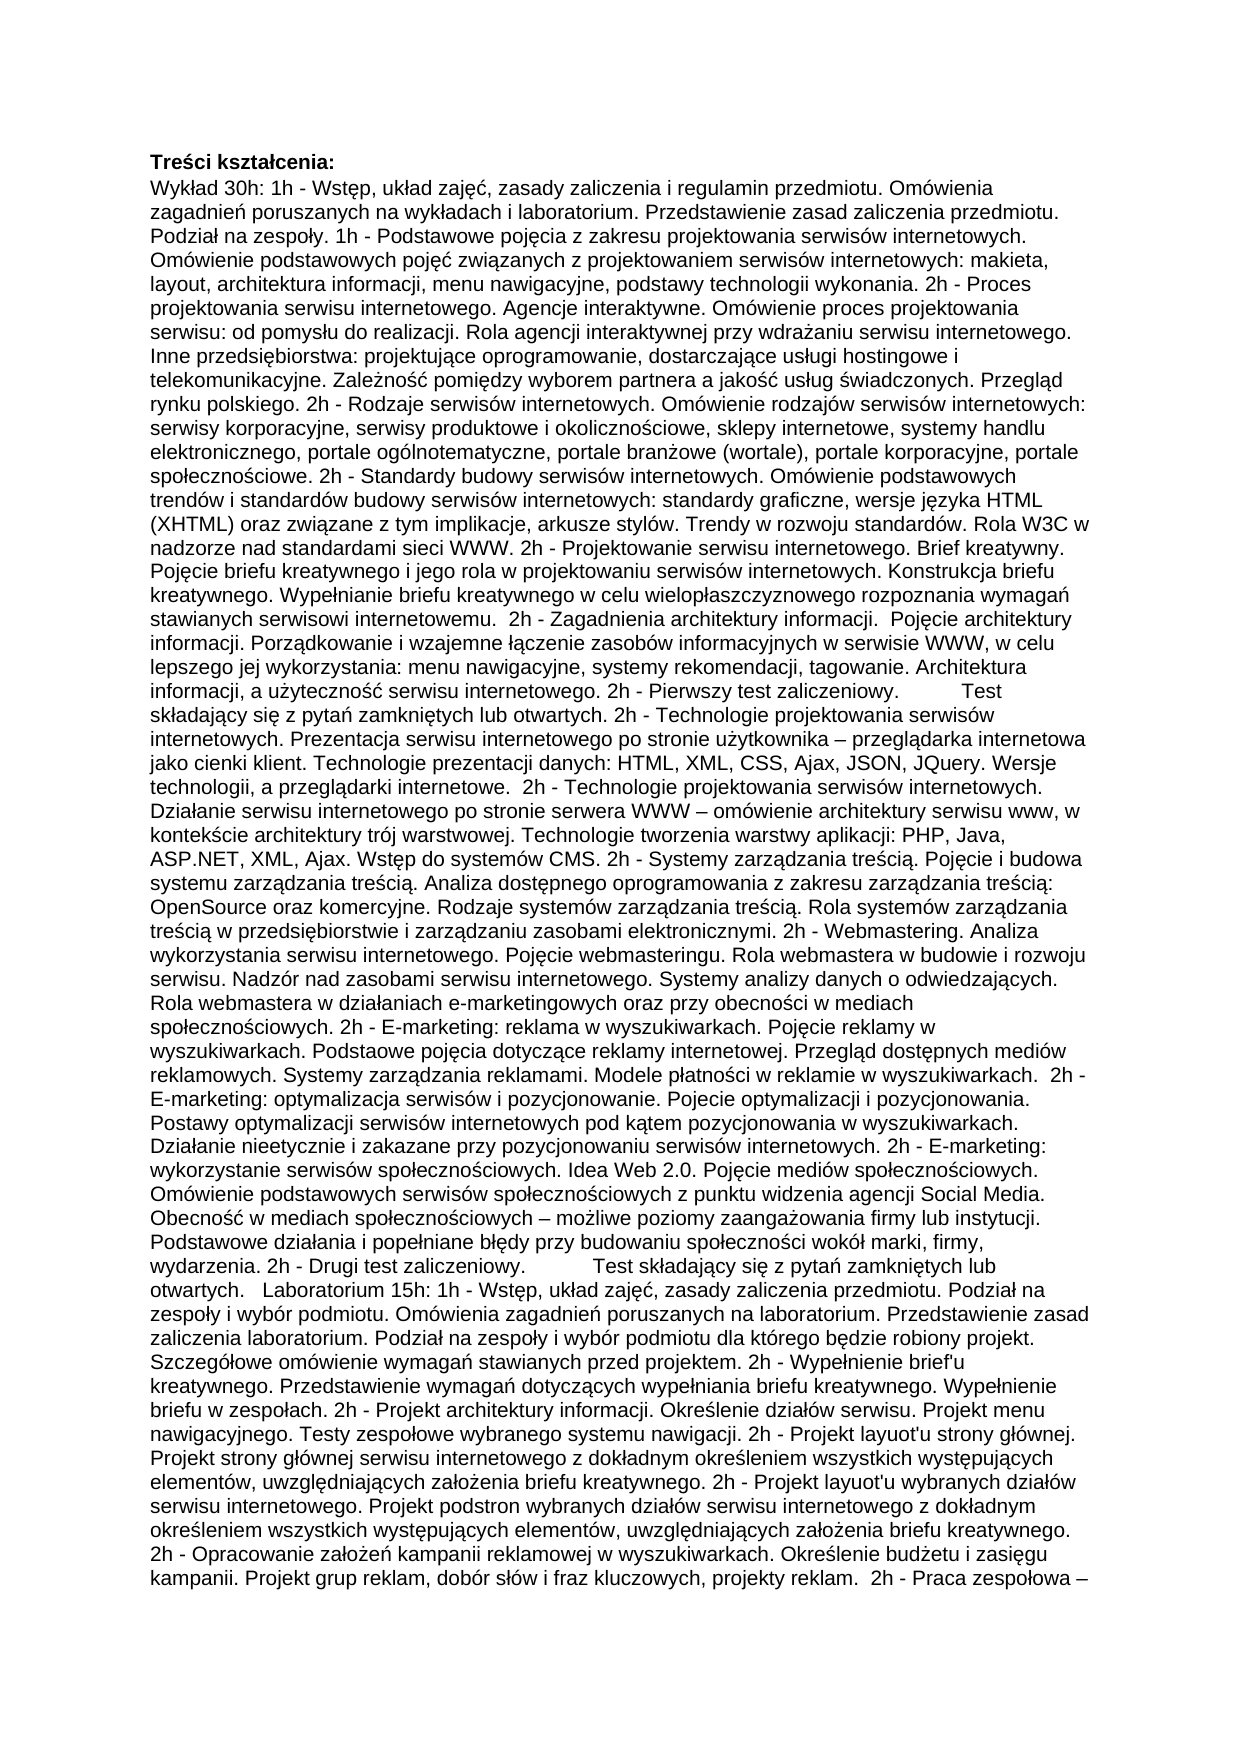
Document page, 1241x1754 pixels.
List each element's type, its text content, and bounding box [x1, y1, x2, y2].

text Treści kształcenia: [150, 150, 1090, 174]
